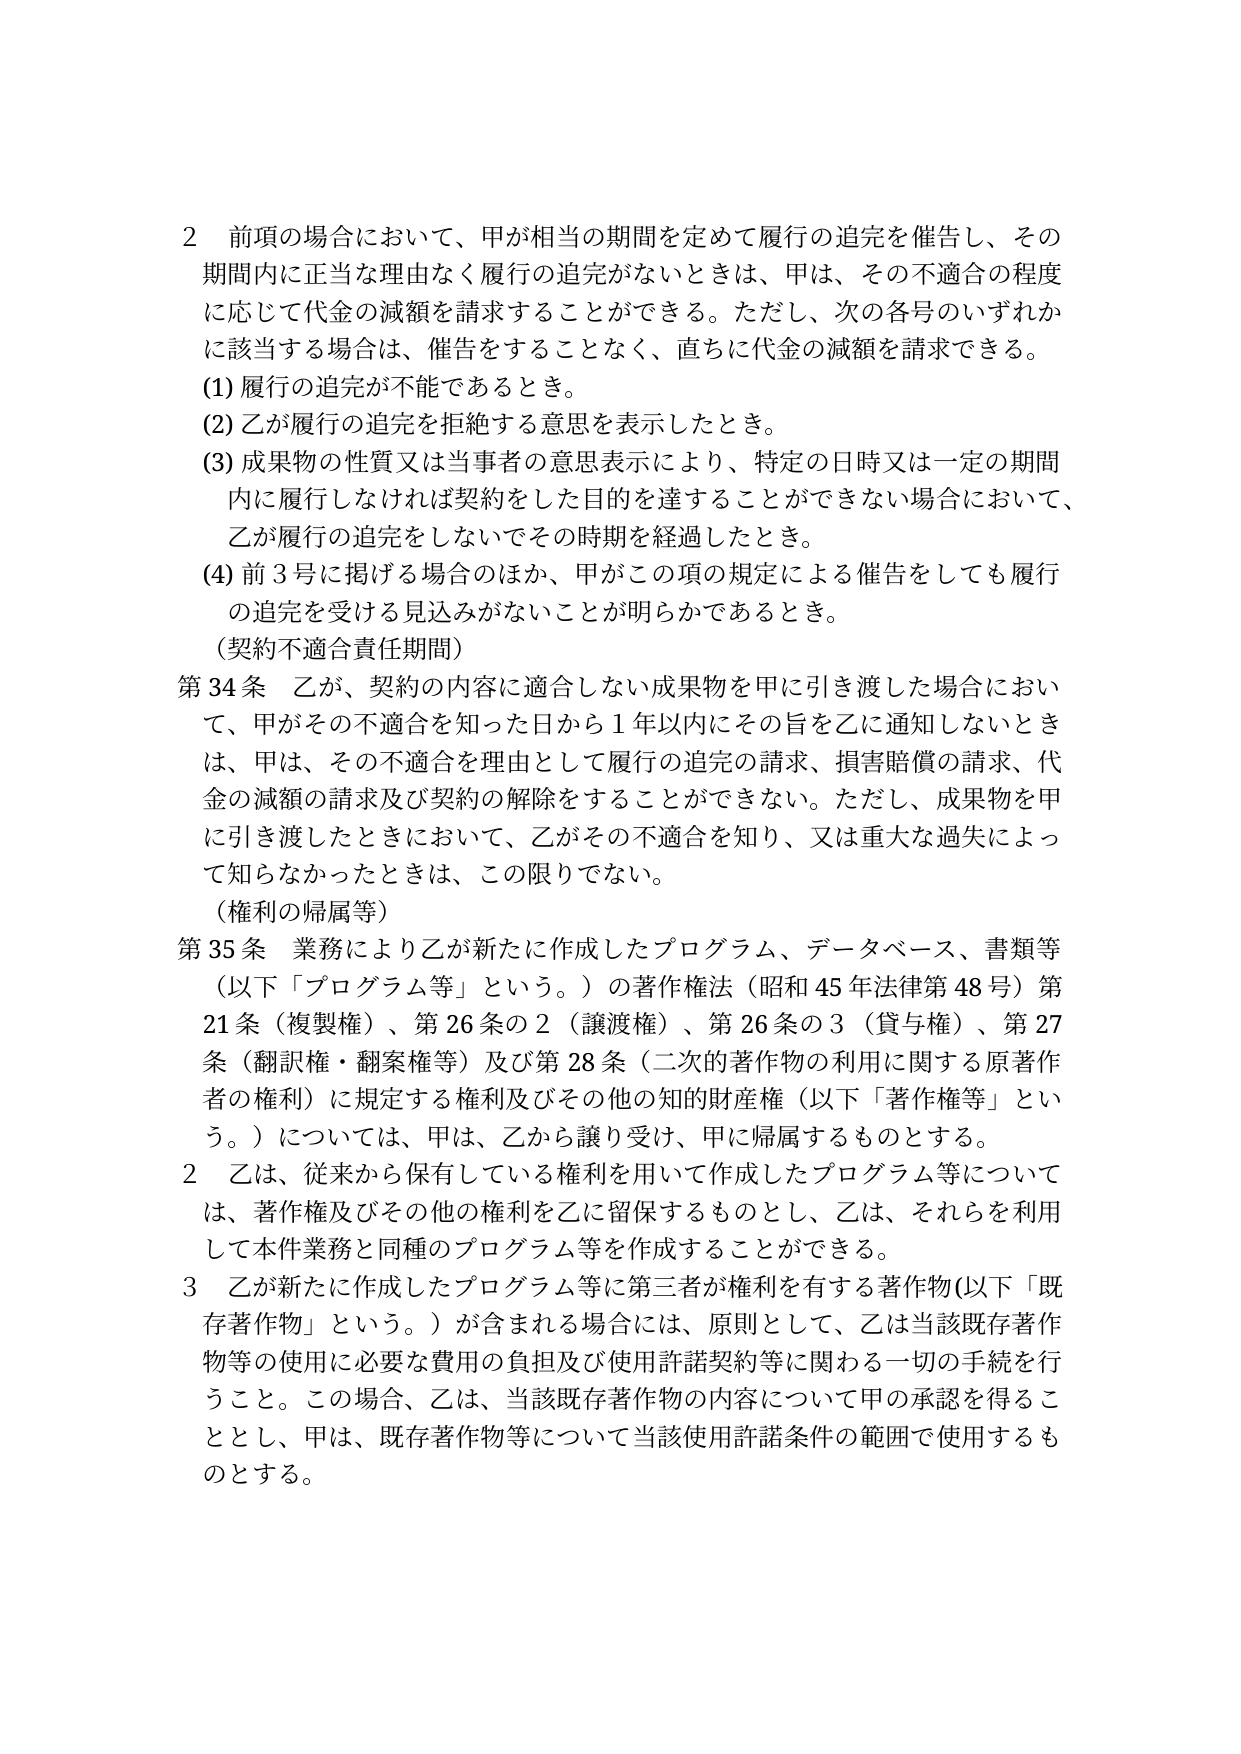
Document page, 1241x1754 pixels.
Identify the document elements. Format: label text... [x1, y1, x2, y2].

text （権利の帰属等） [202, 892, 1063, 929]
text 第35条 業務により乙が新たに作成したプログラム、データベース、書類等（以下「プログラム等」という。）の著作権法（昭和45年法律第48号）第21条（複製権）、第26条の２（譲渡権）、第26条の３（貸与権）、第27条（翻訳権・翻案権等）及び第28条（二次的著作物の利用に関する原著作者の権利）に規定する権利及びその他の知的財産権（以下「著作権等」という。）については、甲は、乙から譲り受け、甲に帰属するものとする。 [177, 929, 1063, 1154]
text ３ 乙が新たに作成したプログラム等に第三者が権利を有する著作物(以下「既存著作物」という。）が含まれる場合には、原則として、乙は当該既存著作物等の使用に必要な費用の負担及び使用許諾契約等に関わる一切の手続を行うこと。この場合、乙は、当該既存著作物の内容について甲の承認を得ることとし、甲は、既存著作物等について当該使用許諾条件の範囲で使用するものとする。 [177, 1267, 1063, 1492]
text ２ 乙は、従来から保有している権利を用いて作成したプログラム等については、著作権及びその他の権利を乙に留保するものとし、乙は、それらを利用して本件業務と同種のプログラム等を作成することができる。 [177, 1154, 1063, 1267]
text （契約不適合責任期間） [202, 629, 1063, 667]
text (4) 前３号に掲げる場合のほか、甲がこの項の規定による催告をしても履行の追完を受ける見込みがないことが明らかであるとき。 [202, 554, 1063, 629]
text (3) 成果物の性質又は当事者の意思表示により、特定の日時又は一定の期間内に履行しなければ契約をした目的を達することができない場合において、乙が履行の追完をしないでその時期を経過したとき。 [202, 442, 1063, 554]
text ２ 前項の場合において、甲が相当の期間を定めて履行の追完を催告し、その期間内に正当な理由なく履行の追完がないときは、甲は、その不適合の程度に応じて代金の減額を請求することができる。ただし、次の各号のいずれかに該当する場合は、催告をすることなく、直ちに代金の減額を請求できる。 [177, 217, 1063, 367]
text (2) 乙が履行の追完を拒絶する意思を表示したとき。 [202, 404, 1063, 442]
text 第34条 乙が、契約の内容に適合しない成果物を甲に引き渡した場合において、甲がその不適合を知った日から１年以内にその旨を乙に通知しないときは、甲は、その不適合を理由として履行の追完の請求、損害賠償の請求、代金の減額の請求及び契約の解除をすることができない。ただし、成果物を甲に引き渡したときにおいて、乙がその不適合を知り、又は重大な過失によって知らなかったときは、この限りでない。 [177, 667, 1063, 892]
text (1) 履行の追完が不能であるとき。 [202, 367, 1063, 404]
